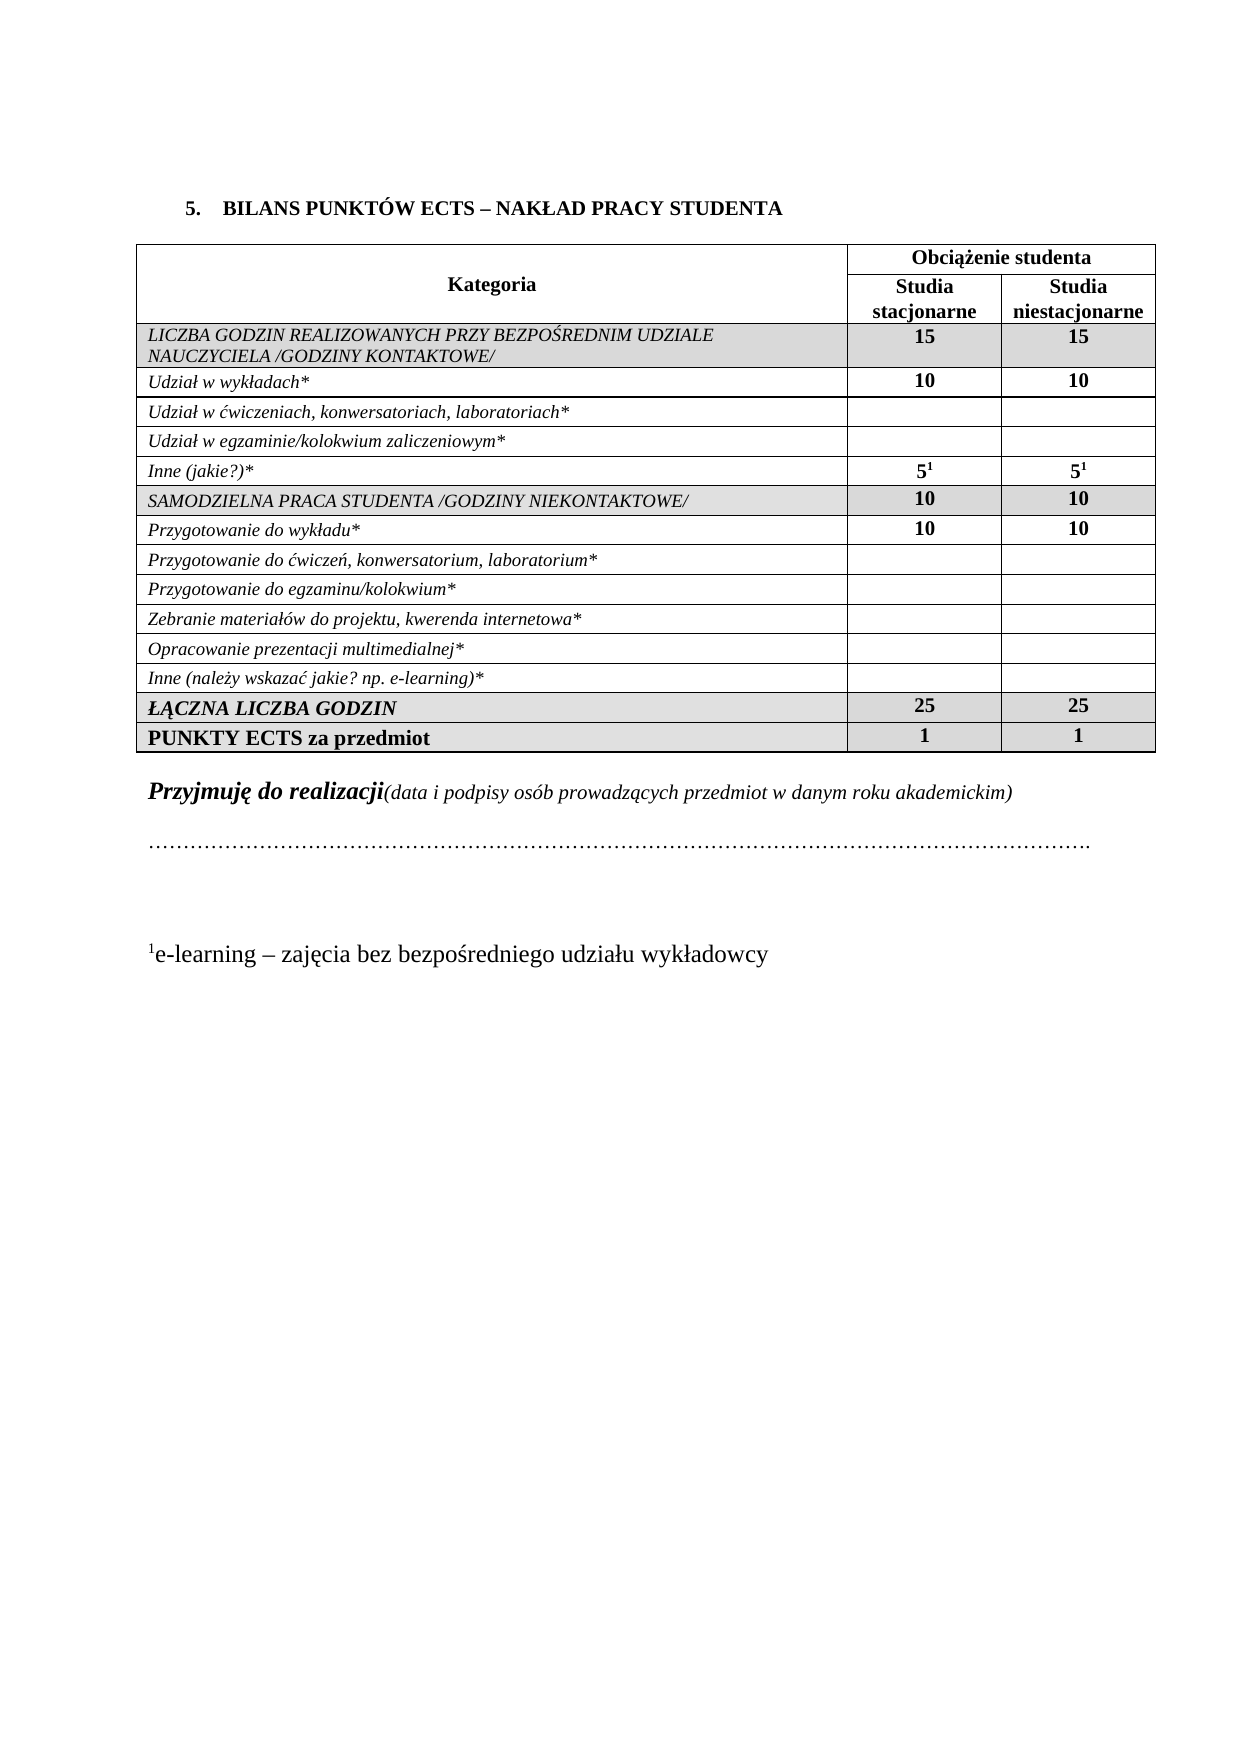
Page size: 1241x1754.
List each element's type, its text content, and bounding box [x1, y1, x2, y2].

table_cell [848, 545, 1001, 574]
table_cell [1002, 634, 1155, 663]
table_cell 10 [1002, 368, 1155, 396]
table_cell 25 [848, 693, 1001, 722]
table_cell 51 [1002, 457, 1155, 485]
table_cell [1002, 545, 1155, 574]
table_cell [848, 634, 1001, 663]
table_cell 10 [1002, 516, 1155, 544]
table_cell SAMODZIELNA PRACA STUDENTA /GODZINY NIEKONTAKTOWE/ [137, 486, 847, 515]
table_cell ŁĄCZNA LICZBA GODZIN [137, 693, 847, 722]
table_header Obciążenie studenta [848, 245, 1155, 273]
table_cell Inne (należy wskazać jakie? np. e-learning)* [137, 664, 847, 692]
text ………………………………………………………………………………………………………………………. [148, 829, 1093, 853]
table_cell Inne (jakie?)* [137, 457, 847, 485]
table_cell [848, 427, 1001, 456]
table_cell 15 [848, 324, 1001, 367]
table_cell 10 [848, 368, 1001, 396]
table_cell 1 [848, 723, 1001, 751]
table_cell 25 [1002, 693, 1155, 722]
table_cell [848, 605, 1001, 633]
table_cell Udział w egzaminie/kolokwium zaliczeniowym* [137, 427, 847, 456]
table_cell 15 [1002, 324, 1155, 367]
table_cell [848, 398, 1001, 426]
table_cell Udział w wykładach* [137, 368, 847, 396]
table_cell Opracowanie prezentacji multimedialnej* [137, 634, 847, 663]
table_cell [848, 664, 1001, 692]
table_cell [1002, 575, 1155, 603]
table_cell [1002, 664, 1155, 692]
text Przyjmuję do realizacji(data i podpisy osób prowadzących przedmiot w danym roku akademickim) [148, 776, 1093, 805]
table_cell 1 [1002, 723, 1155, 751]
table_cell Zebranie materiałów do projektu, kwerenda internetowa* [137, 605, 847, 633]
table_cell [1002, 398, 1155, 426]
list BILANS PUNKTÓW ECTS – NAKŁAD PRACY STUDENTA [185, 196, 1093, 220]
table_cell [1002, 605, 1155, 633]
table_cell Przygotowanie do egzaminu/kolokwium* [137, 575, 847, 603]
table_cell Przygotowanie do ćwiczeń, konwersatorium, laboratorium* [137, 545, 847, 574]
table_cell Przygotowanie do wykładu* [137, 516, 847, 544]
table_cell Udział w ćwiczeniach, konwersatoriach, laboratoriach* [137, 398, 847, 426]
table_cell PUNKTY ECTS za przedmiot [137, 723, 847, 751]
table_cell [1002, 427, 1155, 456]
table_cell 10 [1002, 486, 1155, 515]
table_header Kategoria [137, 245, 847, 323]
text 1e-learning – zajęcia bez bezpośredniego udziału wykładowcy [148, 939, 1093, 968]
table_cell [848, 575, 1001, 603]
table_cell Studia stacjonarne [848, 275, 1001, 323]
table_cell LICZBA GODZIN REALIZOWANYCH PRZY BEZPOŚREDNIM UDZIALE NAUCZYCIELA /GODZINY KONTAKTOWE/ [137, 324, 847, 367]
table_cell 10 [848, 486, 1001, 515]
table_cell Studia niestacjonarne [1002, 275, 1155, 323]
table_cell 51 [848, 457, 1001, 485]
table_cell 10 [848, 516, 1001, 544]
